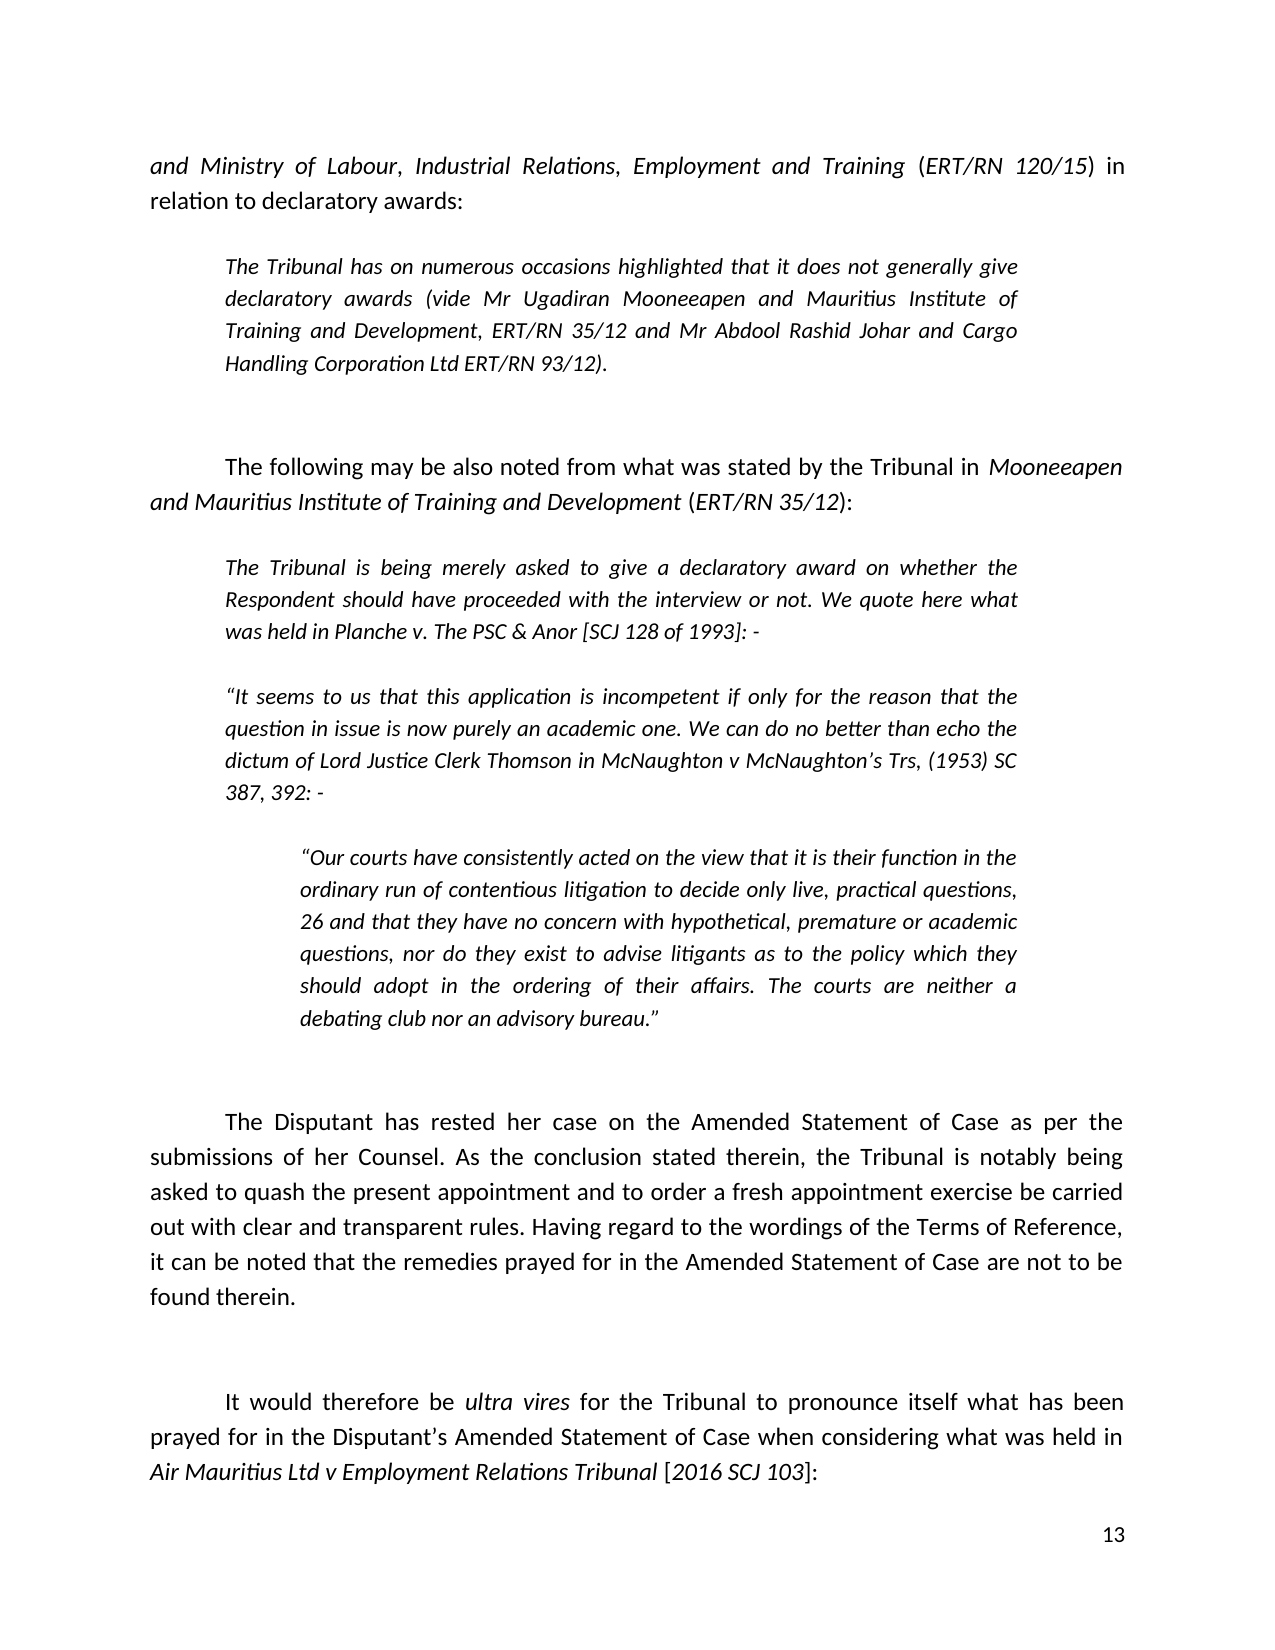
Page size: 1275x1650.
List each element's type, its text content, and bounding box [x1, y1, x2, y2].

text The following may be also noted from what was stated by the Tribunal in Mooneeapen and Mauritius Institute of Training and Development (ERT/RN 35/12): [150, 451, 1125, 516]
text The Tribunal is being merely asked to give a declaratory award on whether the Respondent should have proceeded with the interview or not. We quote here what was held in Planche v. The PSC & Anor [SCJ 128 of 1993]: - [225, 553, 1021, 646]
text The Tribunal has on numerous occasions highlighted that it does not generally give declaratory awards (vide Mr Ugadiran Mooneeapen and Mauritius Institute of Training and Development, ERT/RN 35/12 and Mr Abdool Rashid Johar and Cargo Handling Corporation Ltd ERT/RN 93/12). [225, 252, 1021, 377]
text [150, 150, 1125, 216]
text It would therefore be ultra vires for the Tribunal to pronounce itself what has been prayed for in the Disputant’s Amended Statement of Case when considering what was held in Air Mauritius Ltd v Employment Relations Tribunal [2016 SCJ 103]: [150, 1386, 1125, 1486]
text “It seems to us that this application is incompetent if only for the reason that the question in issue is now purely an academic one. We can do no better than echo the dictum of Lord Justice Clerk Thomson in McNaughton v McNaughton’s Trs, (1953) SC 387, 392: - [225, 682, 1021, 806]
text The Disputant has rested her case on the Amended Statement of Case as per the submissions of her Counsel. As the conclusion stated therein, the Tribunal is notably being asked to quash the present appointment and to order a fresh appointment exercise be carried out with clear and transparent rules. Having regard to the wordings of the Terms of Reference, it can be noted that the remedies prayed for in the Amended Statement of Case are not to be found therein. [150, 1106, 1125, 1311]
text “Our courts have consistently acted on the view that it is their function in the ordinary run of contentious litigation to decide only live, practical questions, 26 and that they have no concern with hypothetical, premature or academic questions, nor do they exist to advise litigants as to the policy which they should adopt in the ordering of their affairs. The courts are neither a debating club nor an advisory bureau.” [300, 843, 1021, 1032]
